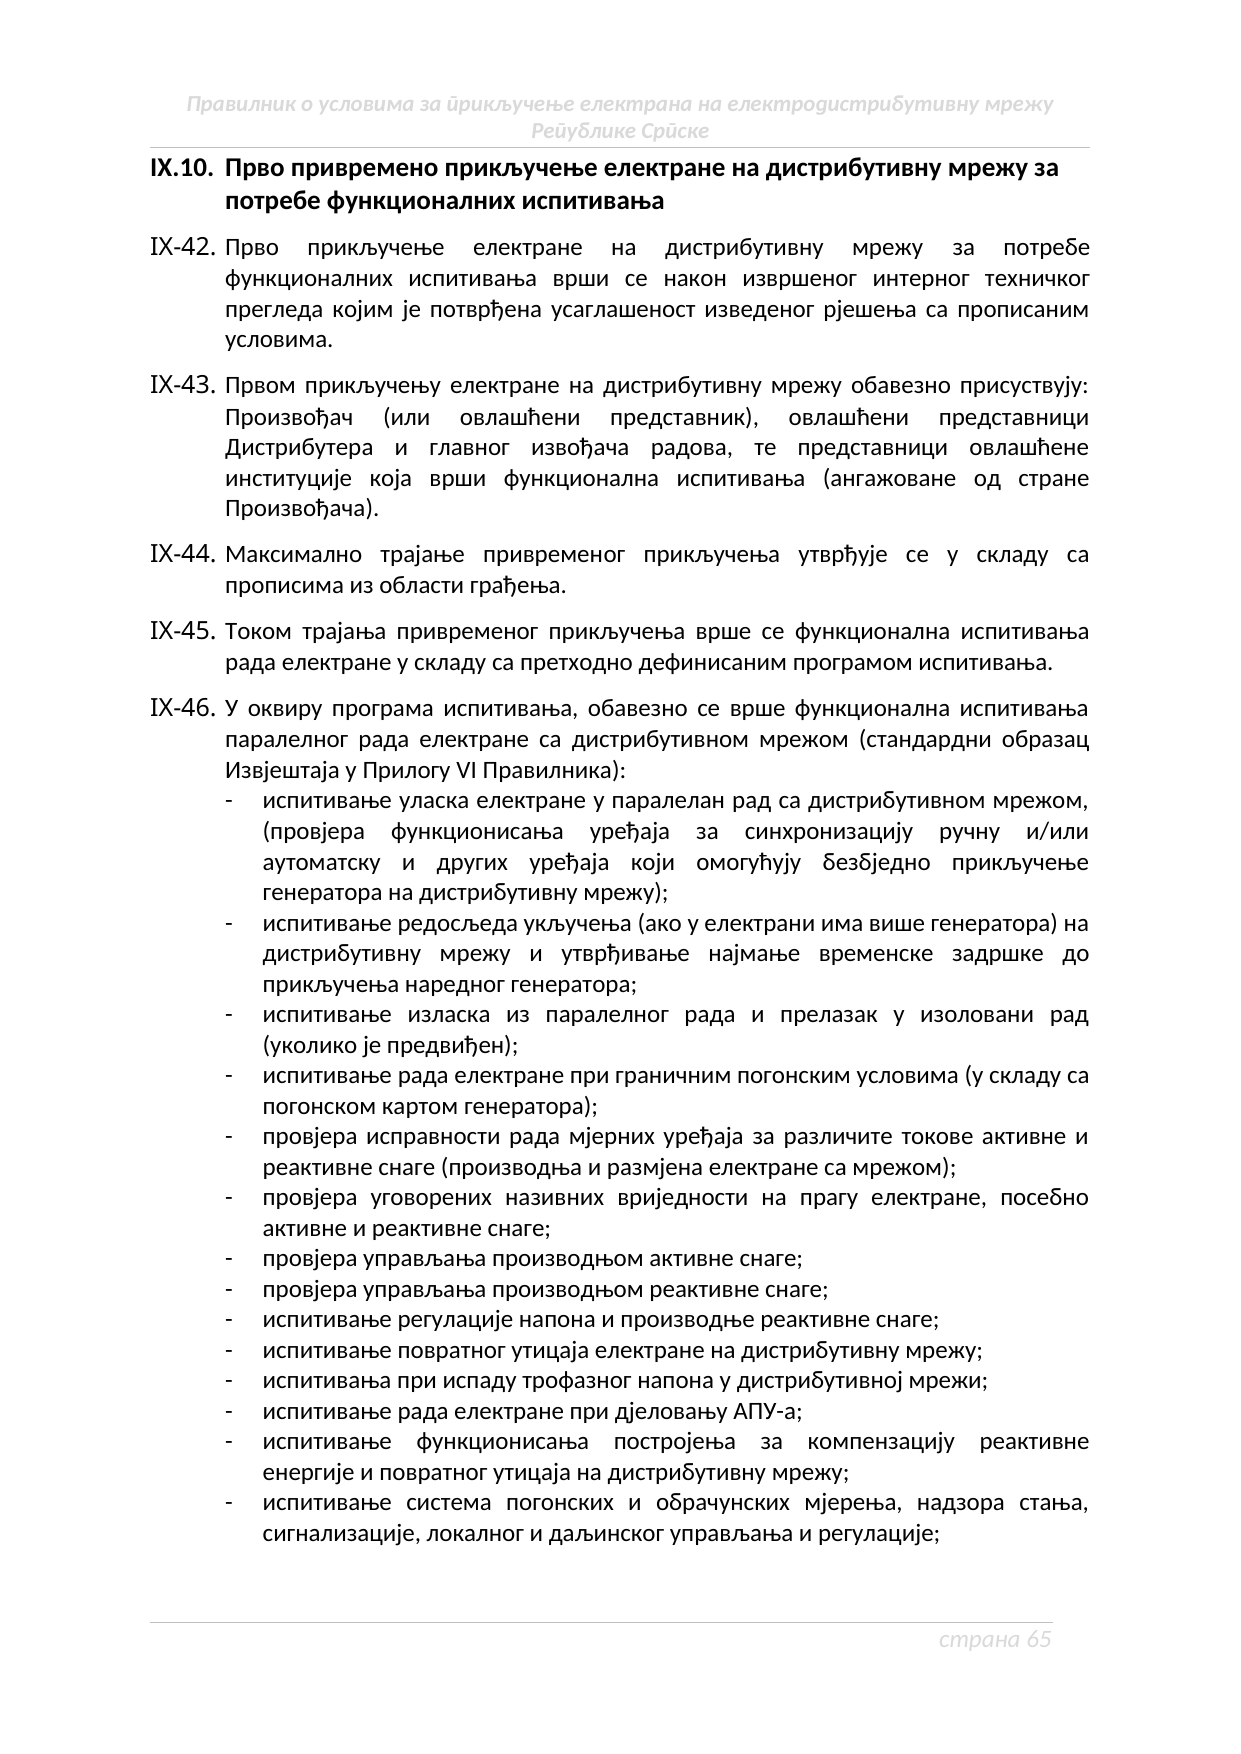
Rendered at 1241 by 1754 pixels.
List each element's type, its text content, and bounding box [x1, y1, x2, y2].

list Током трајања привременог прикључења врше се функционална испитивања рада електране у складу са претходно дефинисаним програмом испитивања. [150, 612, 1090, 677]
list испитивање редосљеда укључења (ако у електрани има више генератора) на дистрибутивну мрежу и утврђивање најмање временске задршке до прикључења наредног генератора; [225, 907, 1090, 998]
subtitle Прво привремено прикључење електране на дистрибутивну мрежу за потребе функционалних испитивања [150, 150, 1090, 216]
list провјера управљања производњом активне снаге; [225, 1242, 1090, 1273]
list испитивање рада електране при дјеловању АПУ-а; [225, 1395, 1090, 1426]
list испитивање функционисања постројења за компензацију реактивне енергије и повратног утицаја на дистрибутивну мрежу; [225, 1426, 1090, 1487]
list Прво прикључење електране на дистрибутивну мрежу за потребе функционалних испитивања врши се након извршеног интерног техничког прегледа којим је потврђена усаглашеност изведеног рјешења са прописаним условима. [150, 228, 1090, 354]
list Првом прикључењу електране на дистрибутивну мрежу обавезно присуствују: Произвођач (или овлашћени представник), овлашћени представници Дистрибутера и главног извођача радова, те представници овлашћене институције која врши функционална испитивања (ангажоване од стране Произвођача). [150, 367, 1090, 523]
list испитивање рада електране при граничним погонским условима (у складу са погонском картом генератора); [225, 1059, 1090, 1120]
list испитивања при испаду трофазног напона у дистрибутивној мрежи; [225, 1364, 1090, 1395]
list провјера уговорених називних вриједности на прагу електране, посебно активне и реактивне снаге; [225, 1181, 1090, 1242]
list провјера управљања производњом реактивне снаге; [225, 1273, 1090, 1303]
list испитивање регулације напона и производње реактивне снаге; [225, 1303, 1090, 1334]
list испитивање уласка електране у паралелан рад са дистрибутивном мрежом, (провјера функционисања уређаја за синхронизацију ручну и/или аутоматску и других уређаја који омогућују безбједно прикључење генератора на дистрибутивну мрежу); [225, 784, 1090, 907]
list провјера исправности рада мјерних уређаја за различите токове активне и реактивне снаге (производња и размјена електране са мрежом); [225, 1120, 1090, 1181]
list испитивање повратног утицаја електране на дистрибутивну мрежу; [225, 1334, 1090, 1364]
list У оквиру програма испитивања, обавезно се врше функционална испитивања паралелног рада електране са дистрибутивном мрежом (стандардни образац Извјештаја у Прилогу VI Правилника): [150, 689, 1090, 784]
list испитивање изласка из паралелног рада и прелазак у изоловани рад (уколико је предвиђен); [225, 998, 1090, 1059]
list испитивање система погонских и обрачунских мјерења, надзора стања, сигнализације, локалног и даљинског управљања и регулације; [225, 1487, 1090, 1548]
list Максимално трајање привременог прикључења утврђује се у складу са прописима из области грађења. [150, 535, 1090, 600]
